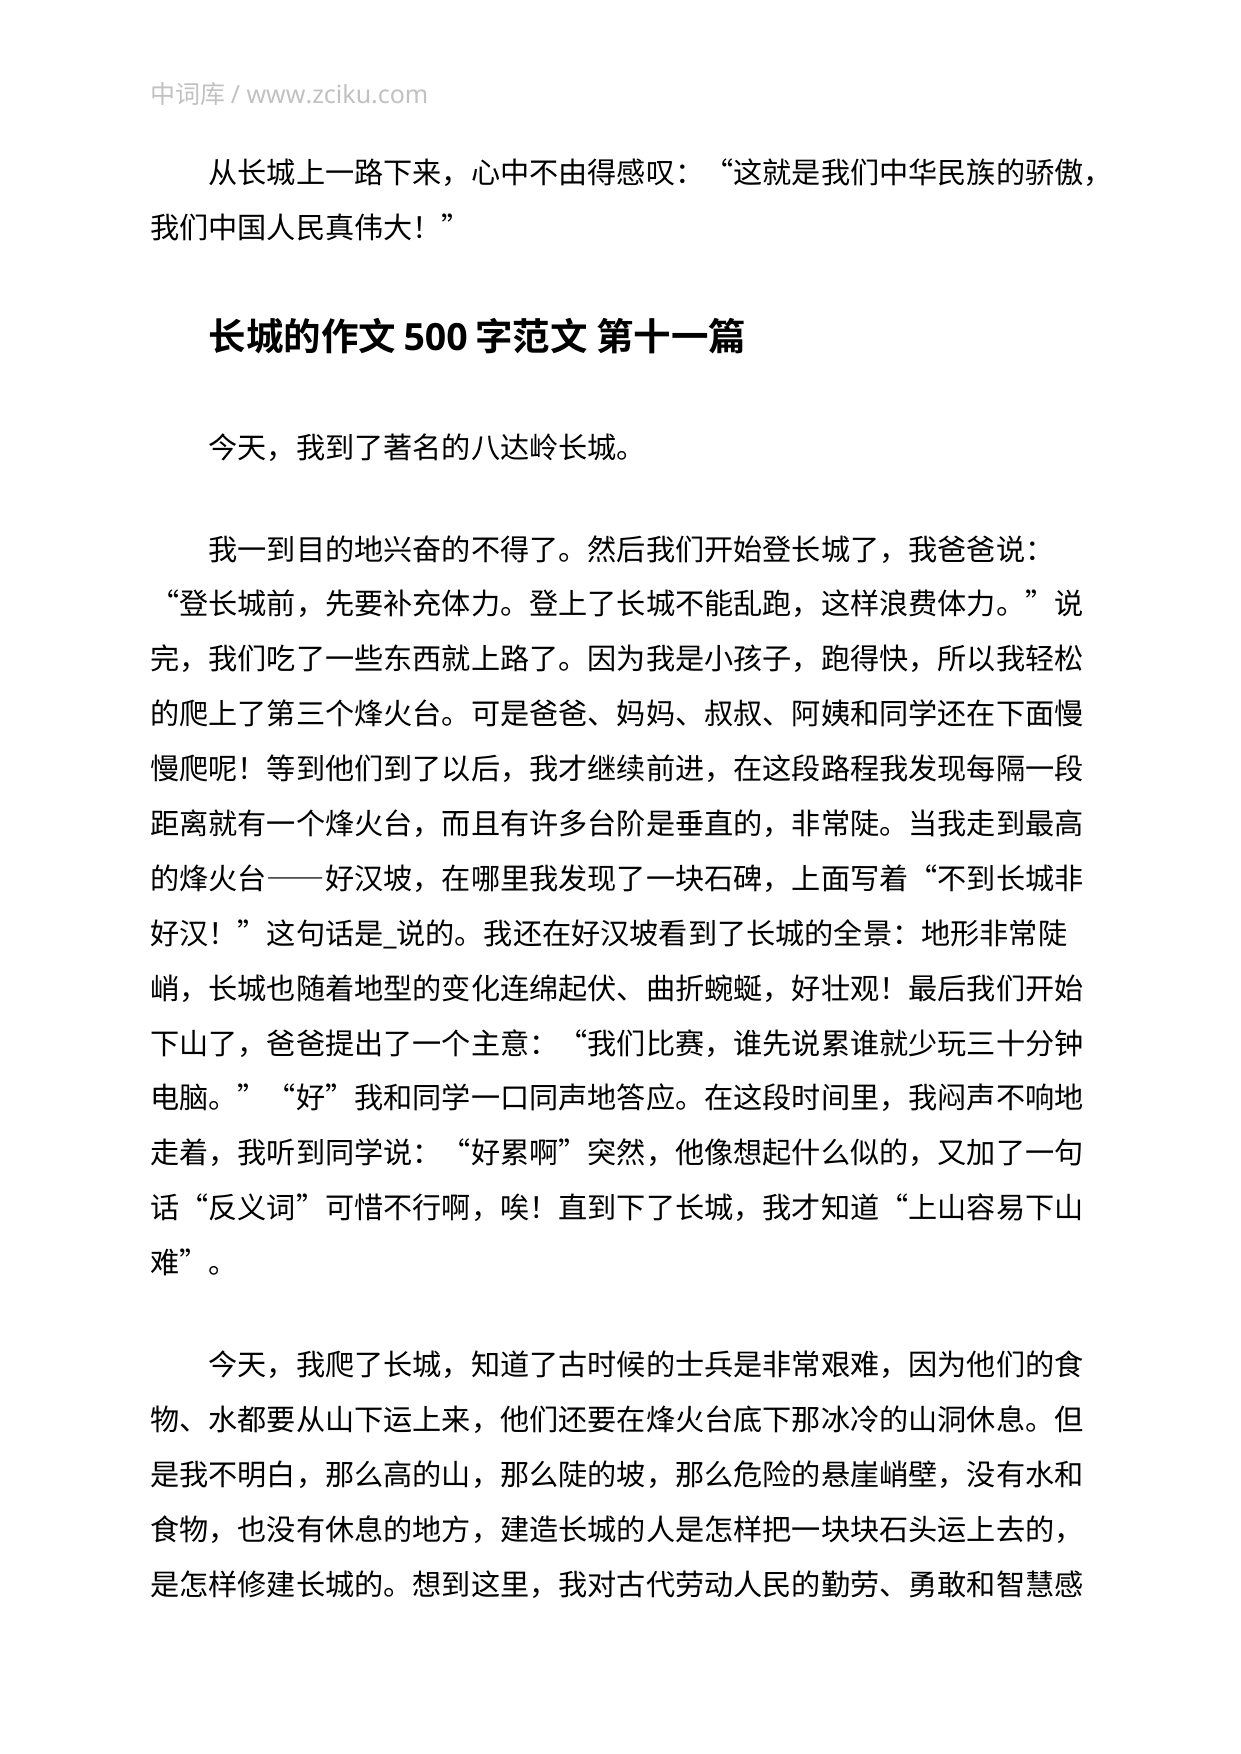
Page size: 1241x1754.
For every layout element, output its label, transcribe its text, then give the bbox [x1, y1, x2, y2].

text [150, 1342, 1090, 1603]
text 今天，我到了著名的八达岭长城。 [150, 424, 1090, 467]
text 我一到目的地兴奋的不得了。然后我们开始登长城了，我爸爸说：“登长城前，先要补充体力。登上了长城不能乱跑，这样浪费体力。”说完，我们吃了一些东西就上路了。因为我是小孩子，跑得快，所以我轻松的爬上了第三个烽火台。可是爸爸、妈妈、叔叔、阿姨和同学还在下面慢慢爬呢！等到他们到了以后，我才继续前进，在这段路程我发现每隔一段距离就有一个烽火台，而且有许多台阶是垂直的，非常陡。当我走到最高的烽火台——好汉坡，在哪里我发现了一块石碑，上面写着“不到长城非好汉！”这句话是_说的。我还在好汉坡看到了长城的全景：地形非常陡峭，长城也随着地型的变化连绵起伏、曲折蜿蜒，好壮观！最后我们开始下山了，爸爸提出了一个主意：“我们比赛，谁先说累谁就少玩三十分钟电脑。”“好”我和同学一口同声地答应。在这段时间里，我闷声不响地走着，我听到同学说：“好累啊”突然，他像想起什么似的，又加了一句话“反义词”可惜不行啊，唉！直到下了长城，我才知道“上山容易下山难”。 [150, 526, 1090, 1282]
text 从长城上一路下来，心中不由得感叹：“这就是我们中华民族的骄傲，我们中国人民真伟大！” [150, 150, 1090, 247]
text 长城的作文500字范文 第十一篇 [150, 307, 1090, 361]
